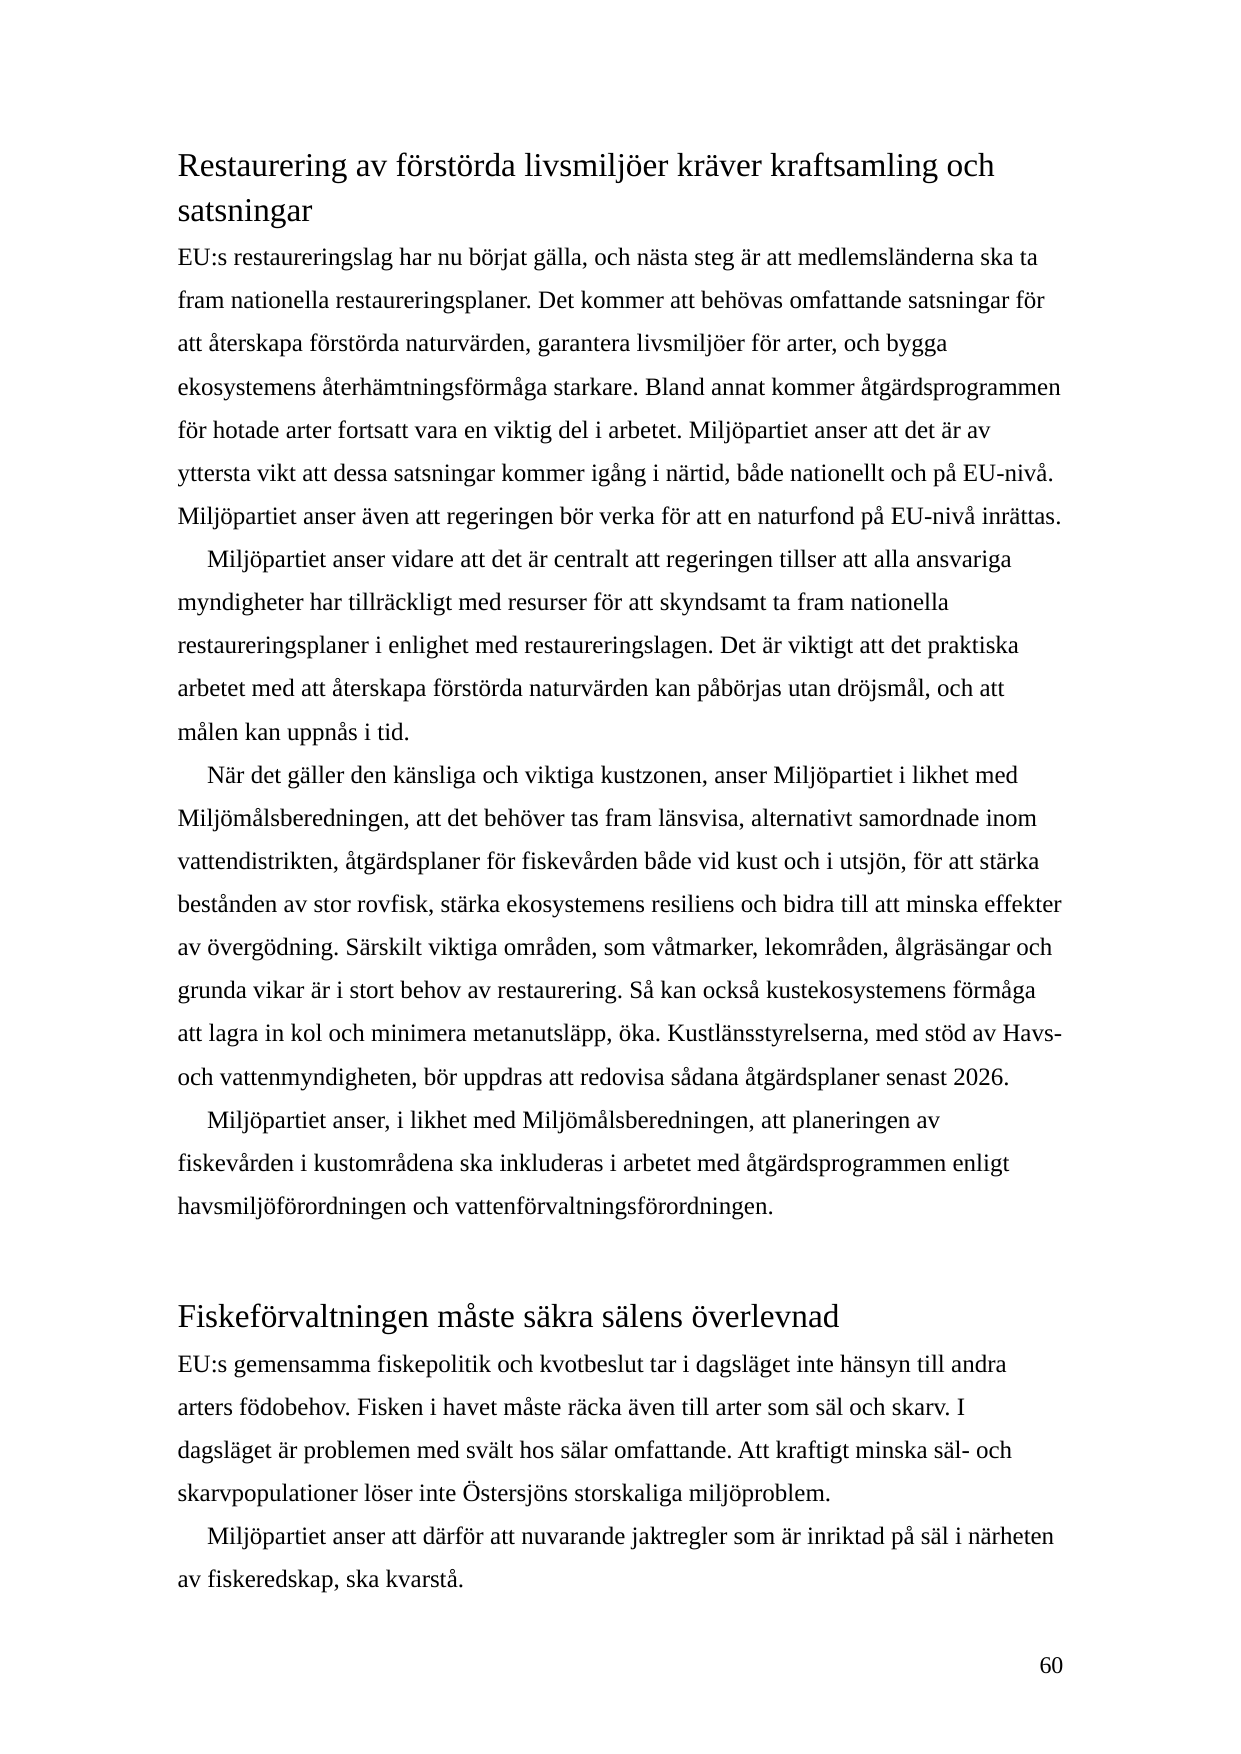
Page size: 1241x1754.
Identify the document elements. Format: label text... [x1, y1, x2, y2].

text Miljöpartiet anser vidare att det är centralt att regeringen tillser att alla ansvariga myndigheter har tillräckligt med resurser för att skyndsamt ta fram nationella restaureringsplaner i enlighet med restaureringslagen. Det är viktigt att det praktiska arbetet med att återskapa förstörda naturvärden kan påbörjas utan dröjsmål, och att målen kan uppnås i tid. [177, 544, 1063, 745]
subtitle Fiskeförvaltningen måste säkra sälens överlevnad [177, 1297, 1063, 1335]
text EU:s gemensamma fiskepolitik och kvotbeslut tar i dagsläget inte hänsyn till andra arters födobehov. Fisken i havet måste räcka även till arter som säl och skarv. I dagsläget är problemen med svält hos sälar omfattande. Att kraftigt minska säl- och skarvpopulationer löser inte Östersjöns storskaliga miljöproblem. [177, 1349, 1063, 1507]
text När det gäller den känsliga och viktiga kustzonen, anser Miljöpartiet i likhet med Miljömålsberedningen, att det behöver tas fram länsvisa, alternativt samordnade inom vattendistrikten, åtgärdsplaner för fiskevården både vid kust och i utsjön, för att stärka bestånden av stor rovfisk, stärka ekosystemens resiliens och bidra till att minska effekter av övergödning. Särskilt viktiga områden, som våtmarker, lekområden, ålgräsängar och grunda vikar är i stort behov av restaurering. Så kan också kustekosystemens förmåga att lagra in kol och minimera metanutsläpp, öka. Kustlänsstyrelserna, med stöd av Havs- och vattenmyndigheten, bör uppdras att redovisa sådana åtgärdsplaner senast 2026. [177, 760, 1063, 1090]
text Miljöpartiet anser att därför att nuvarande jaktregler som är inriktad på säl i närheten av fiskeredskap, ska kvarstå. [177, 1521, 1063, 1593]
text EU:s restaureringslag har nu börjat gälla, och nästa steg är att medlemsländerna ska ta fram nationella restaureringsplaner. Det kommer att behövas omfattande satsningar för att återskapa förstörda naturvärden, garantera livsmiljöer för arter, och bygga ekosystemens återhämtningsförmåga starkare. Bland annat kommer åtgärdsprogrammen för hotade arter fortsatt vara en viktig del i arbetet. Miljöpartiet anser att det är av yttersta vikt att dessa satsningar kommer igång i närtid, både nationellt och på EU-nivå. Miljöpartiet anser även att regeringen bör verka för att en naturfond på EU-nivå inrättas. [177, 242, 1063, 530]
text Miljöpartiet anser, i likhet med Miljömålsberedningen, att planeringen av fiskevården i kustområdena ska inkluderas i arbetet med åtgärdsprogrammen enligt havsmiljöförordningen och vattenförvaltningsförordningen. [177, 1105, 1063, 1220]
subtitle Restaurering av förstörda livsmiljöer kräver kraftsamling och satsningar [177, 146, 1063, 228]
